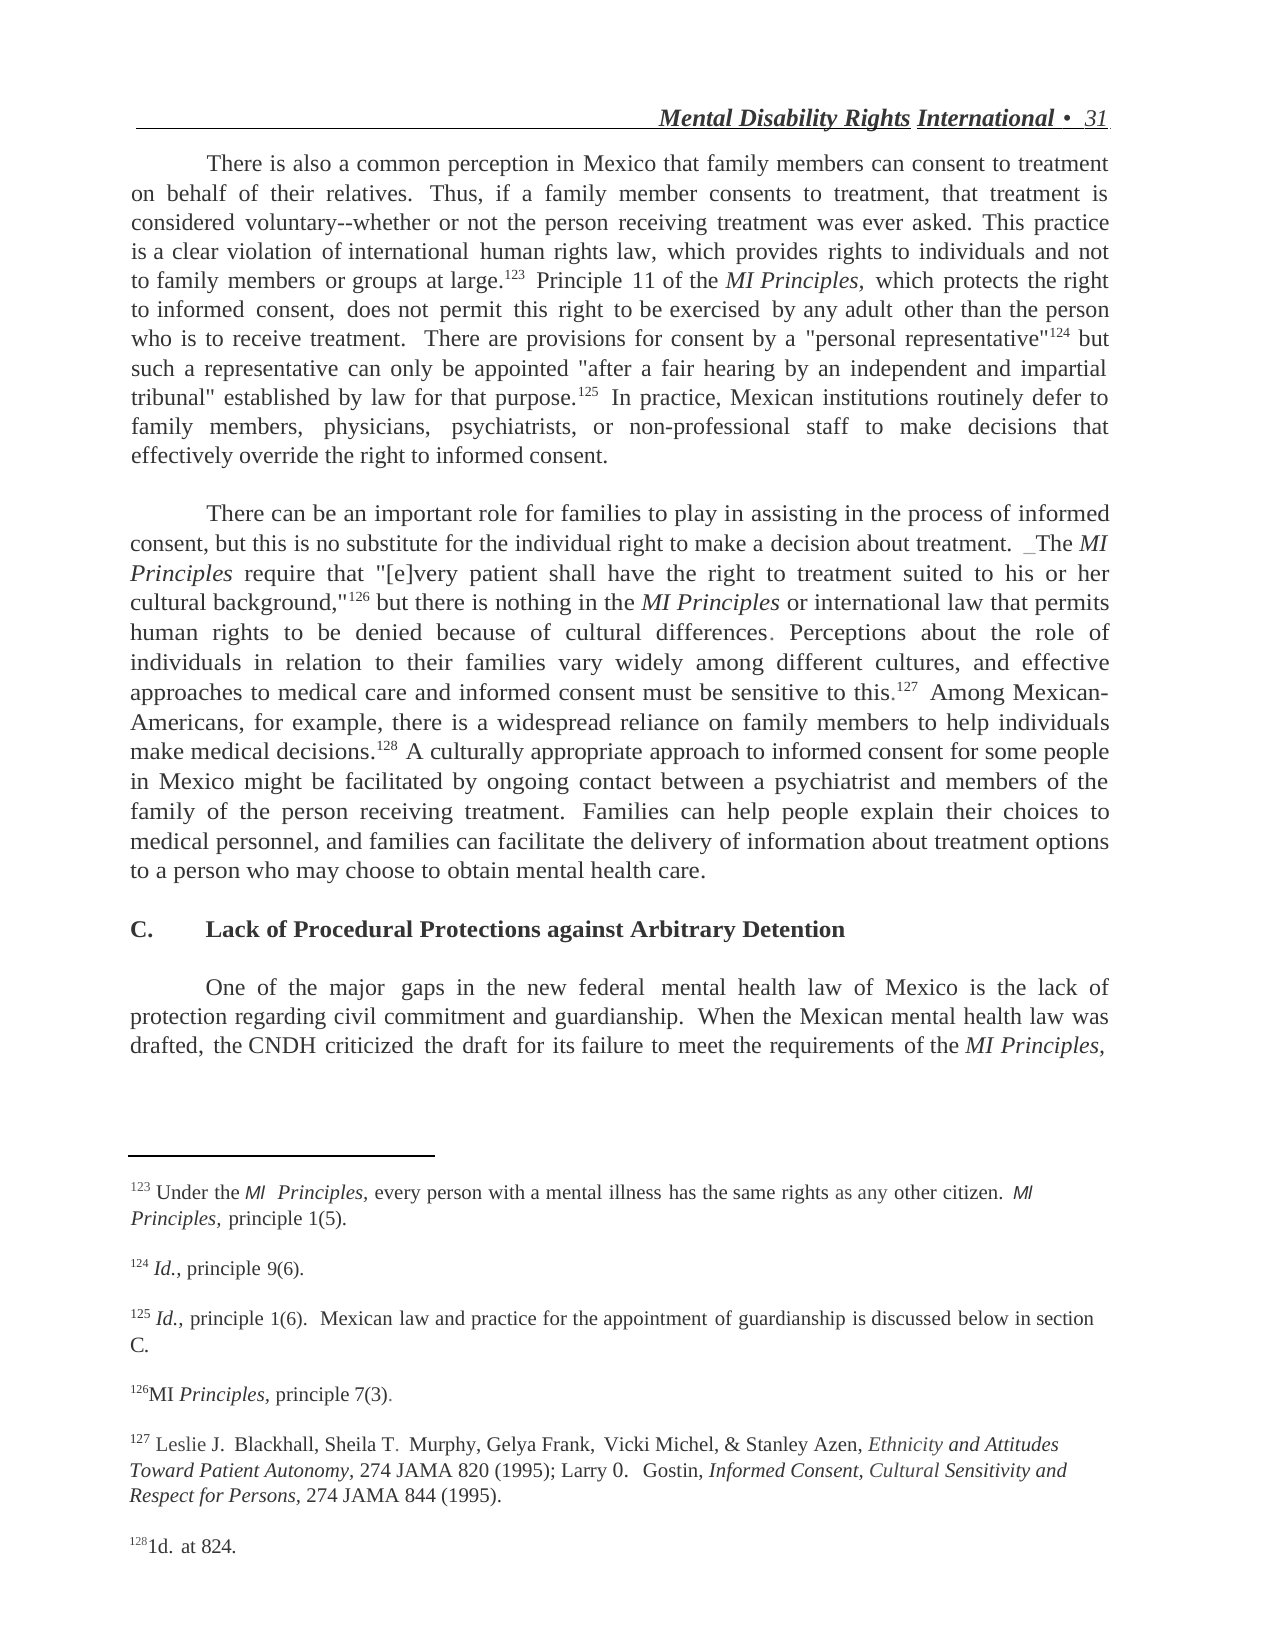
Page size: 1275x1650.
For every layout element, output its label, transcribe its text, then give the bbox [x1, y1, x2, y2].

text 123 Under the Ml Principles, every person with a mental illness has the same rights as any other citizen. Ml [130, 1178, 1179, 1204]
text Principles, principle 1(5). [131, 1206, 1179, 1230]
text 1281d. at 824. [129, 1534, 1179, 1558]
text There is also a common perception in Mexico that family members can consent to treatment on behalf of their relatives. Thus, if a family member consents to treatment, that treatment is considered voluntary--whether or not the person receiving treatment was ever asked. This practice is a clear violation of international human rights law, which provides rights to individuals and not to family members or groups at large.123 Principle 11 of the MI Principles, which protects the right to informed consent, does not permit this right to be exercised by any adult other than the person who is to receive treatment. There are provisions for consent by a "personal representative"124 but such a representative can only be appointed "after a fair hearing by an independent and impartial tribunal" established by law for that purpose.125 In practice, Mexican institutions routinely defer to family members, physicians, psychiatrists, or non-professional staff to make decisions that effectively override the right to informed consent. [131, 149, 1109, 469]
text There can be an important role for families to play in assisting in the process of informed consent, but this is no substitute for the individual right to make a decision about treatment. _The MI Principles require that "[e]very patient shall have the right to treatment suited to his or her cultural background,"126 but there is nothing in the MI Principles or international law that permits human rights to be denied because of cultural differences. Perceptions about the role of individuals in relation to their families vary widely among different cultures, and effective approaches to medical care and informed consent must be sensitive to this.127 Among Mexican-Americans, for example, there is a widespread reliance on family members to help individuals make medical decisions.128 A culturally appropriate approach to informed consent for some people in Mexico might be facilitated by ongoing contact between a psychiatrist and members of the family of the person receiving treatment. Families can help people explain their choices to medical personnel, and families can facilitate the delivery of information about treatment options to a person who may choose to obtain mental health care. [130, 499, 1110, 884]
text 124 Id., principle 9(6). [130, 1256, 1179, 1280]
text C. [130, 1332, 1179, 1357]
text 127 Leslie J. Blackhall, Sheila T. Murphy, Gelya Frank, Vicki Michel, & Stanley Azen, Ethnicity and Attitudes Toward Patient Autonomy, 274 JAMA 820 (1995); Larry 0. Gostin, Informed Consent, Cultural Sensitivity and Respect for Persons, 274 JAMA 844 (1995). [129, 1431, 1097, 1507]
subtitle Lack of Procedural Protections against Arbitrary Detention [130, 915, 1179, 943]
text 126MI Principles, principle 7(3). [130, 1382, 1179, 1406]
text 125 Id., principle 1(6). Mexican law and practice for the appointment of guardianship is discussed below in section [130, 1306, 1179, 1330]
text One of the major gaps in the new federal mental health law of Mexico is the lack of protection regarding civil commitment and guardianship. When the Mexican mental health law was drafted, the CNDH criticized the draft for its failure to meet the requirements of the MI Principles, [130, 973, 1110, 1059]
